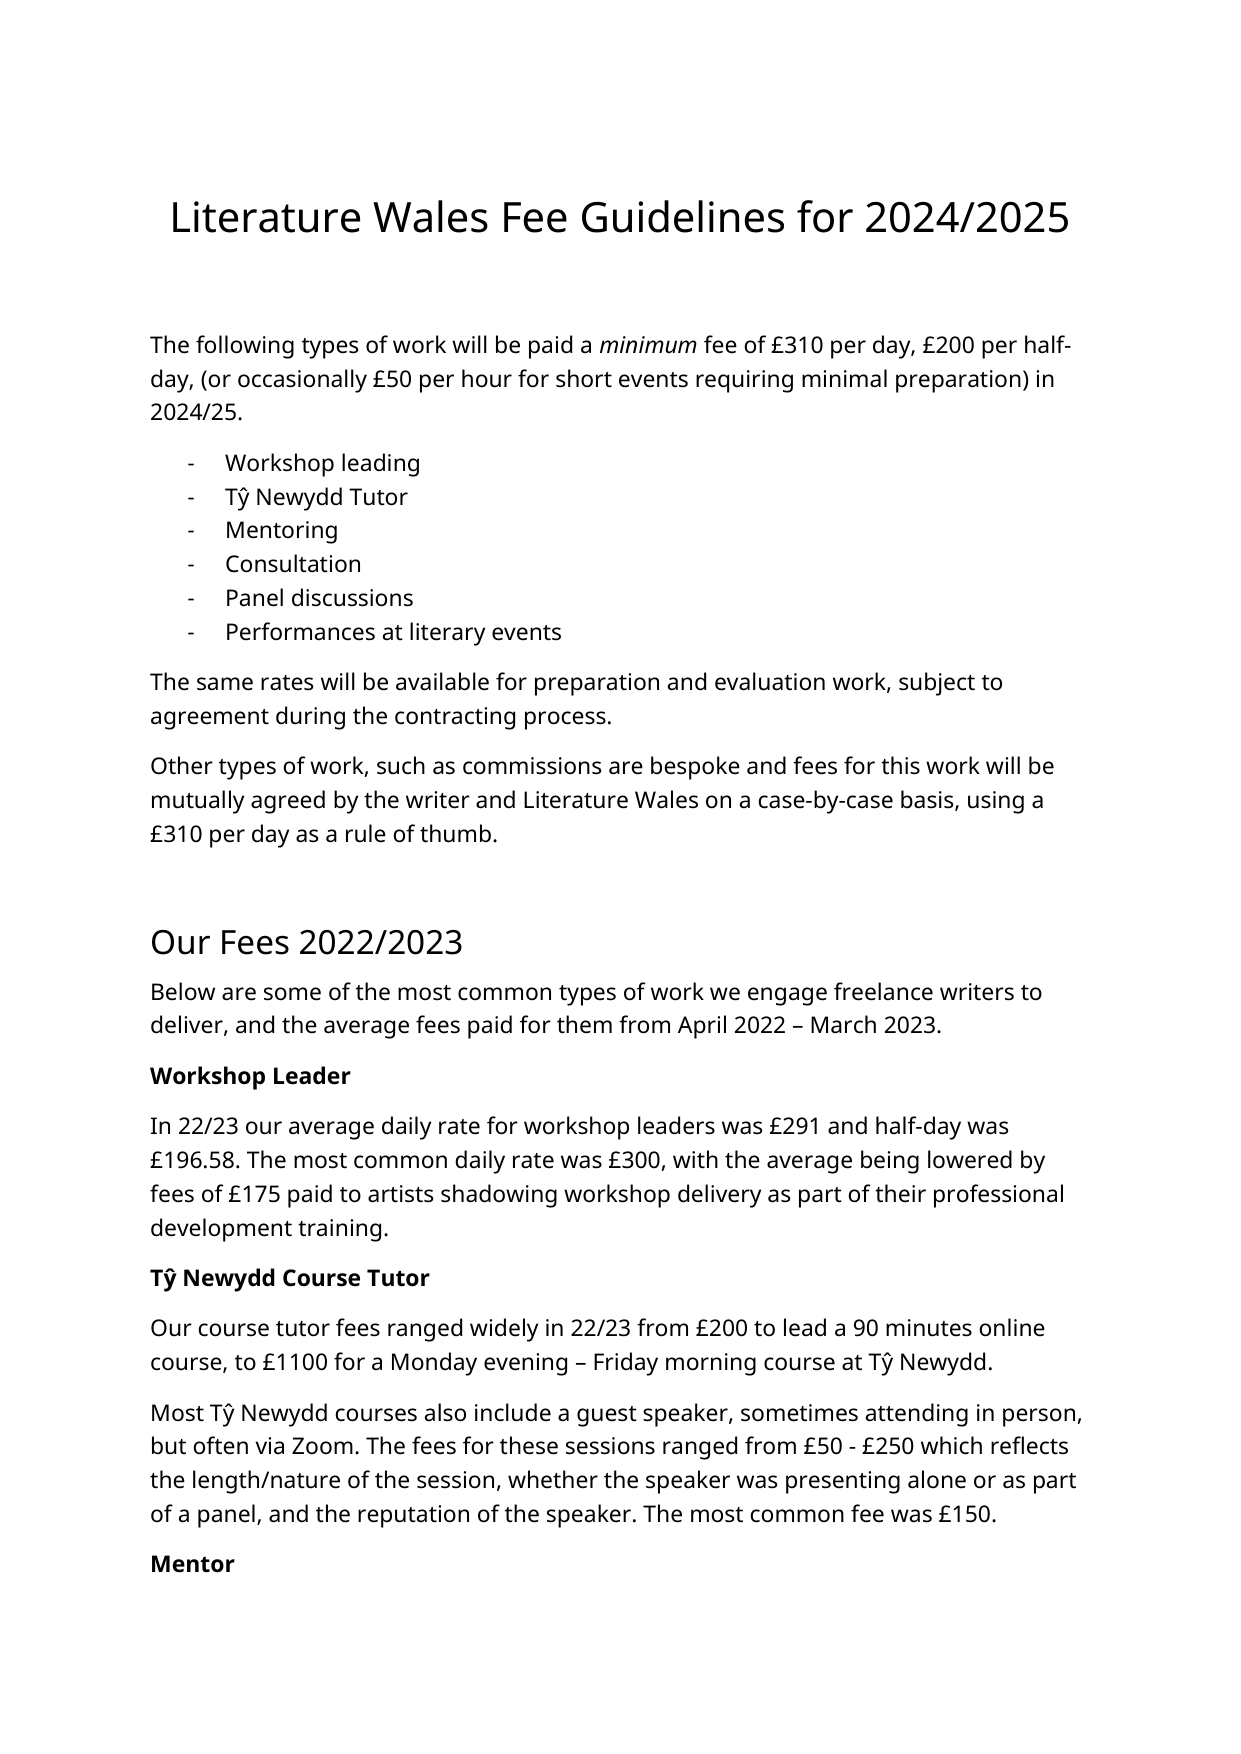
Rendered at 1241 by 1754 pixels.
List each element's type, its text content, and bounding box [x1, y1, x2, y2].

list Panel discussions [187, 582, 1090, 613]
text The same rates will be available for preparation and evaluation work, subject to agreement during the contracting process. [150, 666, 1090, 731]
text Other types of work, such as commissions are bespoke and fees for this work will be mutually agreed by the writer and Literature Wales on a case-by-case basis, using a £310 per day as a rule of thumb. [150, 750, 1090, 849]
text Tŷ Newydd Course Tutor [150, 1262, 1090, 1293]
text In 22/23 our average daily rate for workshop leaders was £291 and half-day was £196.58. The most common daily rate was £300, with the average being lowered by fees of £175 paid to artists shadowing workshop delivery as part of their professional development training. [150, 1110, 1090, 1243]
text Workshop Leader [150, 1060, 1090, 1091]
list Consultation [187, 548, 1090, 579]
text Mentor [150, 1548, 1090, 1579]
subtitle Literature Wales Fee Guidelines for 2024/2025 [150, 187, 1090, 244]
text Below are some of the most common types of work we engage freelance writers to deliver, and the average fees paid for them from April 2022 – March 2023. [150, 976, 1090, 1041]
list Workshop leading [187, 447, 1090, 478]
list Performances at literary events [187, 616, 1090, 647]
subtitle Our Fees 2022/2023 [150, 918, 1090, 964]
list Mentoring [187, 514, 1090, 546]
text Most Tŷ Newydd courses also include a guest speaker, sometimes attending in person, but often via Zoom. The fees for these sessions ranged from £50 - £250 which reflects the length/nature of the session, whether the speaker was presenting alone or as part of a panel, and the reputation of the speaker. The most common fee was £150. [150, 1397, 1090, 1529]
text The following types of work will be paid a minimum fee of £310 per day, £200 per half-day, (or occasionally £50 per hour for short events requiring minimal preparation) in 2024/25. [150, 329, 1090, 428]
text Our course tutor fees ranged widely in 22/23 from £200 to lead a 90 minutes online course, to £1100 for a Monday evening – Friday morning course at Tŷ Newydd. [150, 1312, 1090, 1377]
list Tŷ Newydd Tutor [187, 481, 1090, 512]
